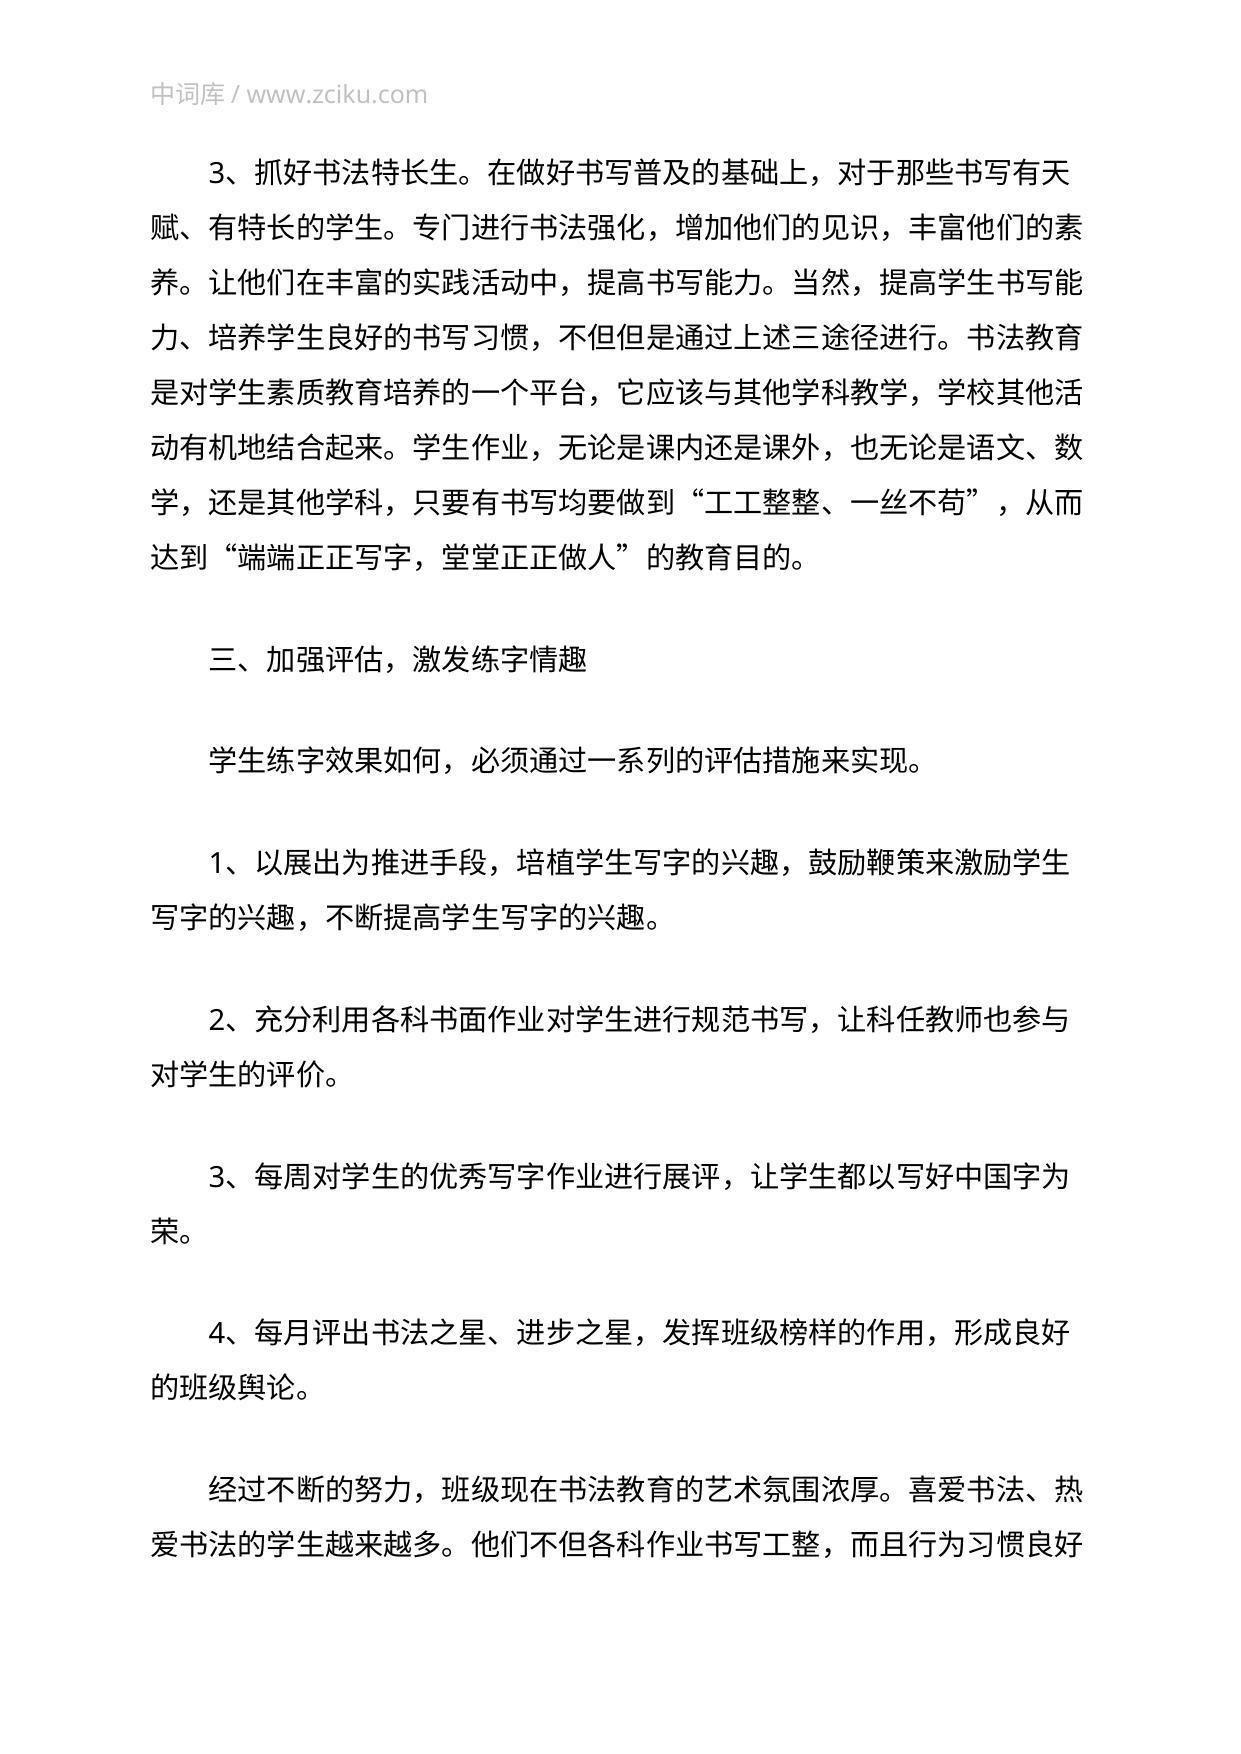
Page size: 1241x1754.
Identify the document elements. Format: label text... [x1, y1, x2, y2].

text 4、每月评出书法之星、进步之星，发挥班级榜样的作用，形成良好的班级舆论。 [150, 1310, 1090, 1407]
text 3、抓好书法特长生。在做好书写普及的基础上，对于那些书写有天赋、有特长的学生。专门进行书法强化，增加他们的见识，丰富他们的素养。让他们在丰富的实践活动中，提高书写能力。当然，提高学生书写能力、培养学生良好的书写习惯，不但但是通过上述三途径进行。书法教育是对学生素质教育培养的一个平台，它应该与其他学科教学，学校其他活动有机地结合起来。学生作业，无论是课内还是课外，也无论是语文、数学，还是其他学科，只要有书写均要做到“工工整整、一丝不苟”，从而达到“端端正正写字，堂堂正正做人”的教育目的。 [150, 150, 1090, 577]
text 三、加强评估，激发练字情趣 [150, 636, 1090, 678]
text 3、每周对学生的优秀写字作业进行展评，让学生都以写好中国字为荣。 [150, 1153, 1090, 1251]
text 学生练字效果如何，必须通过一系列的评估措施来实现。 [150, 738, 1090, 780]
text 2、充分利用各科书面作业对学生进行规范书写，让科任教师也参与对学生的评价。 [150, 996, 1090, 1094]
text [150, 1467, 1090, 1564]
text 1、以展出为推进手段，培植学生写字的兴趣，鼓励鞭策来激励学生写字的兴趣，不断提高学生写字的兴趣。 [150, 840, 1090, 937]
